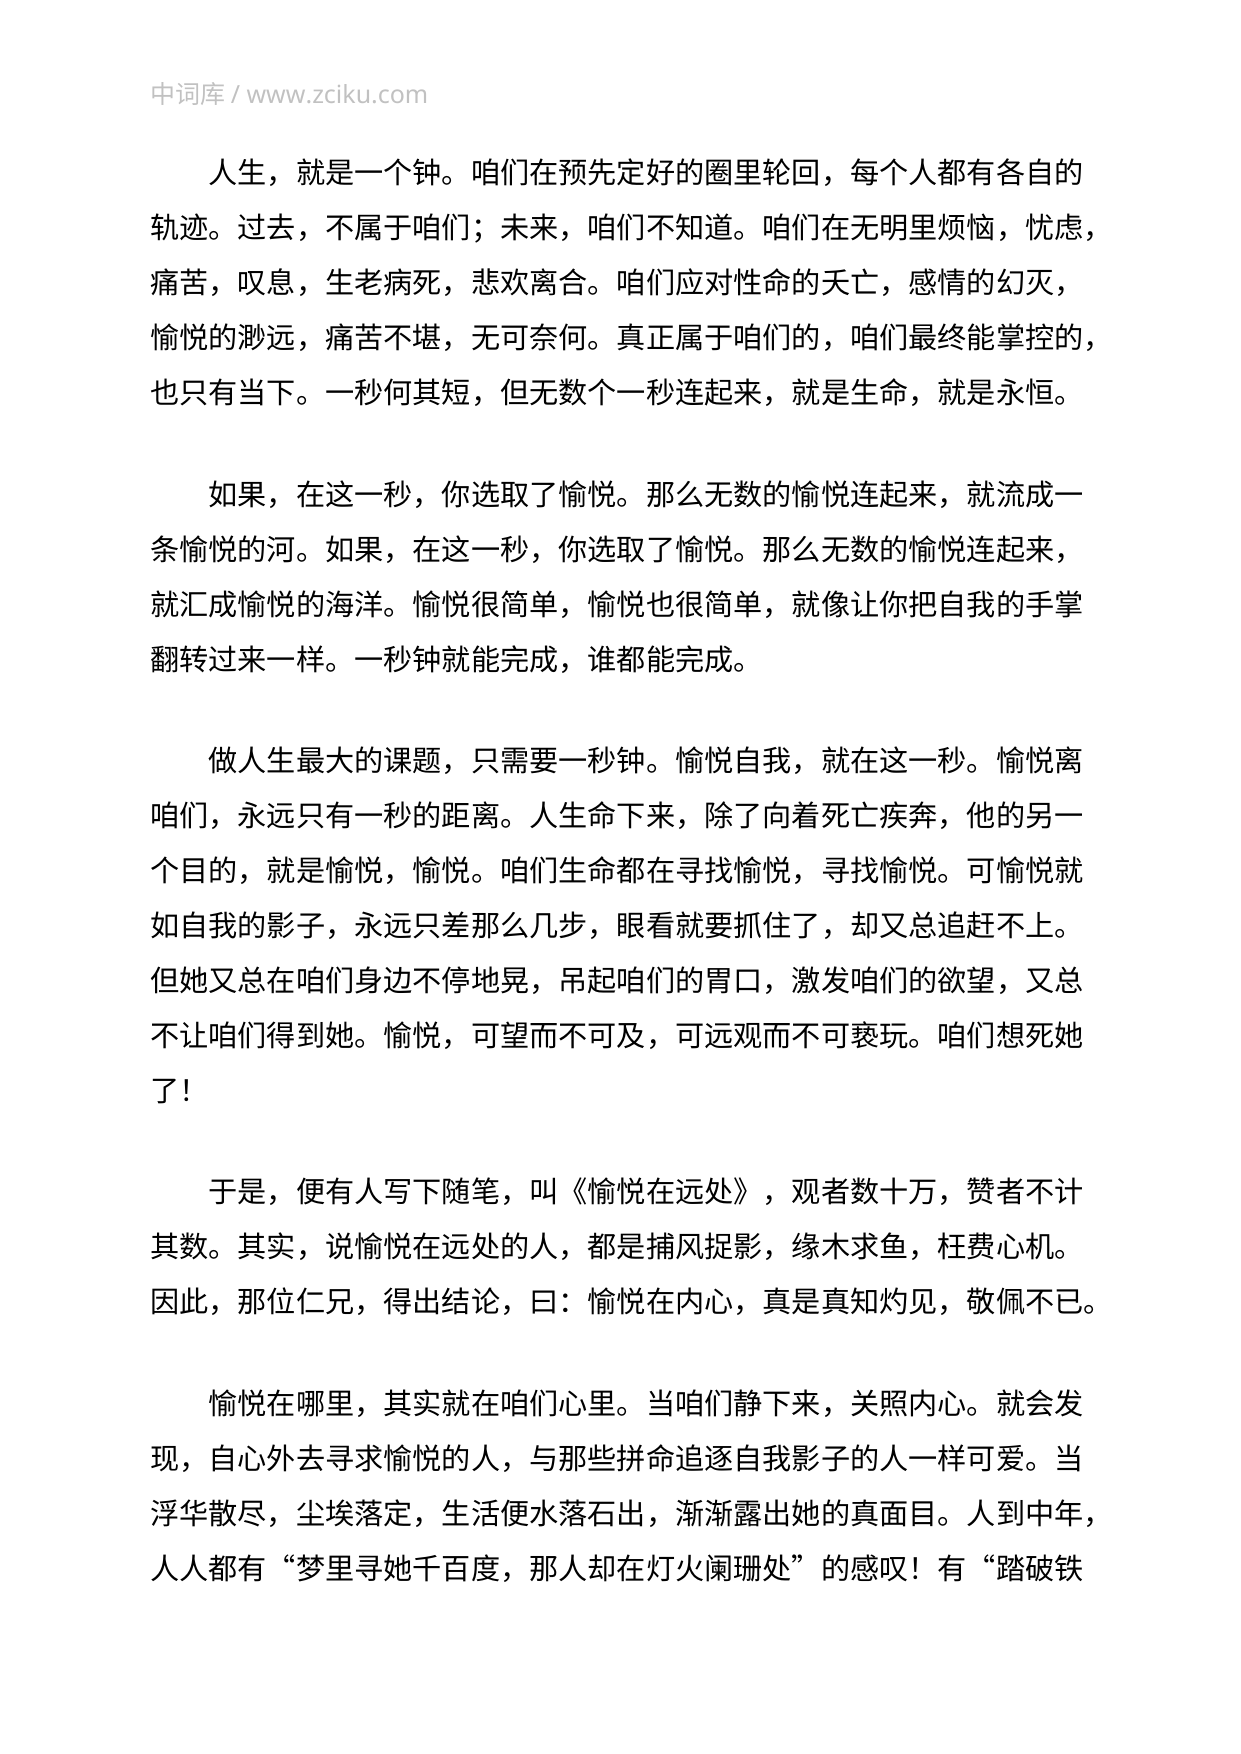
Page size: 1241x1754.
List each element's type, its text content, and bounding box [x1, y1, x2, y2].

text 于是，便有人写下随笔，叫《愉悦在远处》，观者数十万，赞者不计其数。其实，说愉悦在远处的人，都是捕风捉影，缘木求鱼，枉费心机。因此，那位仁兄，得出结论，曰：愉悦在内心，真是真知灼见，敬佩不已。 [150, 1169, 1090, 1321]
text 做人生最大的课题，只需要一秒钟。愉悦自我，就在这一秒。愉悦离咱们，永远只有一秒的距离。人生命下来，除了向着死亡疾奔，他的另一个目的，就是愉悦，愉悦。咱们生命都在寻找愉悦，寻找愉悦。可愉悦就如自我的影子，永远只差那么几步，眼看就要抓住了，却又总追赶不上。但她又总在咱们身边不停地晃，吊起咱们的胃口，激发咱们的欲望，又总不让咱们得到她。愉悦，可望而不可及，可远观而不可亵玩。咱们想死她了！ [150, 738, 1090, 1109]
text 如果，在这一秒，你选取了愉悦。那么无数的愉悦连起来，就流成一条愉悦的河。如果，在这一秒，你选取了愉悦。那么无数的愉悦连起来，就汇成愉悦的海洋。愉悦很简单，愉悦也很简单，就像让你把自我的手掌翻转过来一样。一秒钟就能完成，谁都能完成。 [150, 471, 1090, 678]
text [150, 1381, 1090, 1587]
text 人生，就是一个钟。咱们在预先定好的圈里轮回，每个人都有各自的轨迹。过去，不属于咱们；未来，咱们不知道。咱们在无明里烦恼，忧虑，痛苦，叹息，生老病死，悲欢离合。咱们应对性命的夭亡，感情的幻灭，愉悦的渺远，痛苦不堪，无可奈何。真正属于咱们的，咱们最终能掌控的，也只有当下。一秒何其短，但无数个一秒连起来，就是生命，就是永恒。 [150, 150, 1090, 412]
